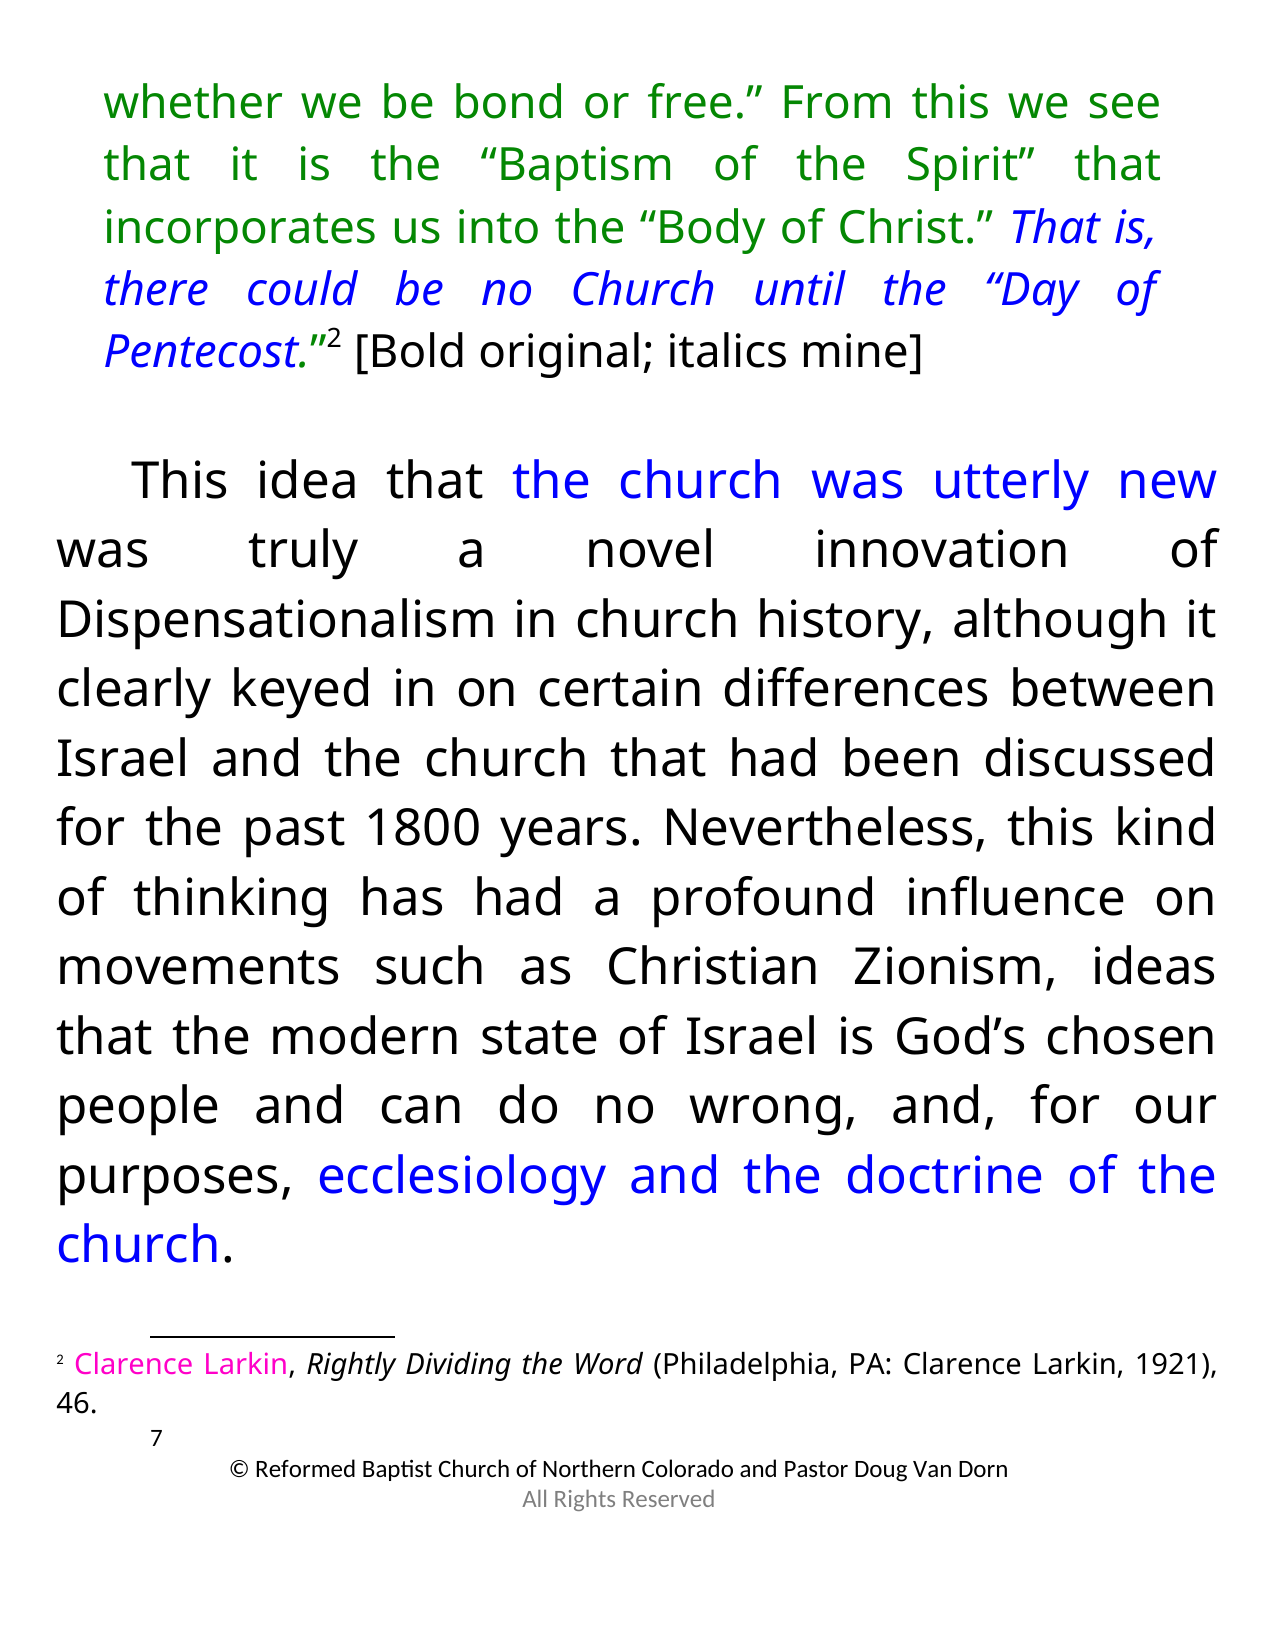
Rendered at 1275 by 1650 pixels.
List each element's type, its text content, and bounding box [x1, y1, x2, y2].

text This idea that the church was utterly new was truly a novel innovation of Dispensationalism in church history, although it clearly keyed in on certain differences between Israel and the church that had been discussed for the past 1800 years. Nevertheless, this kind of thinking has had a profound influence on movements such as Christian Zionism, ideas that the modern state of Israel is God’s chosen people and can do no wrong, and, for our purposes, ecclesiology and the doctrine of the church. [56, 444, 1219, 1277]
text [103, 69, 1162, 381]
